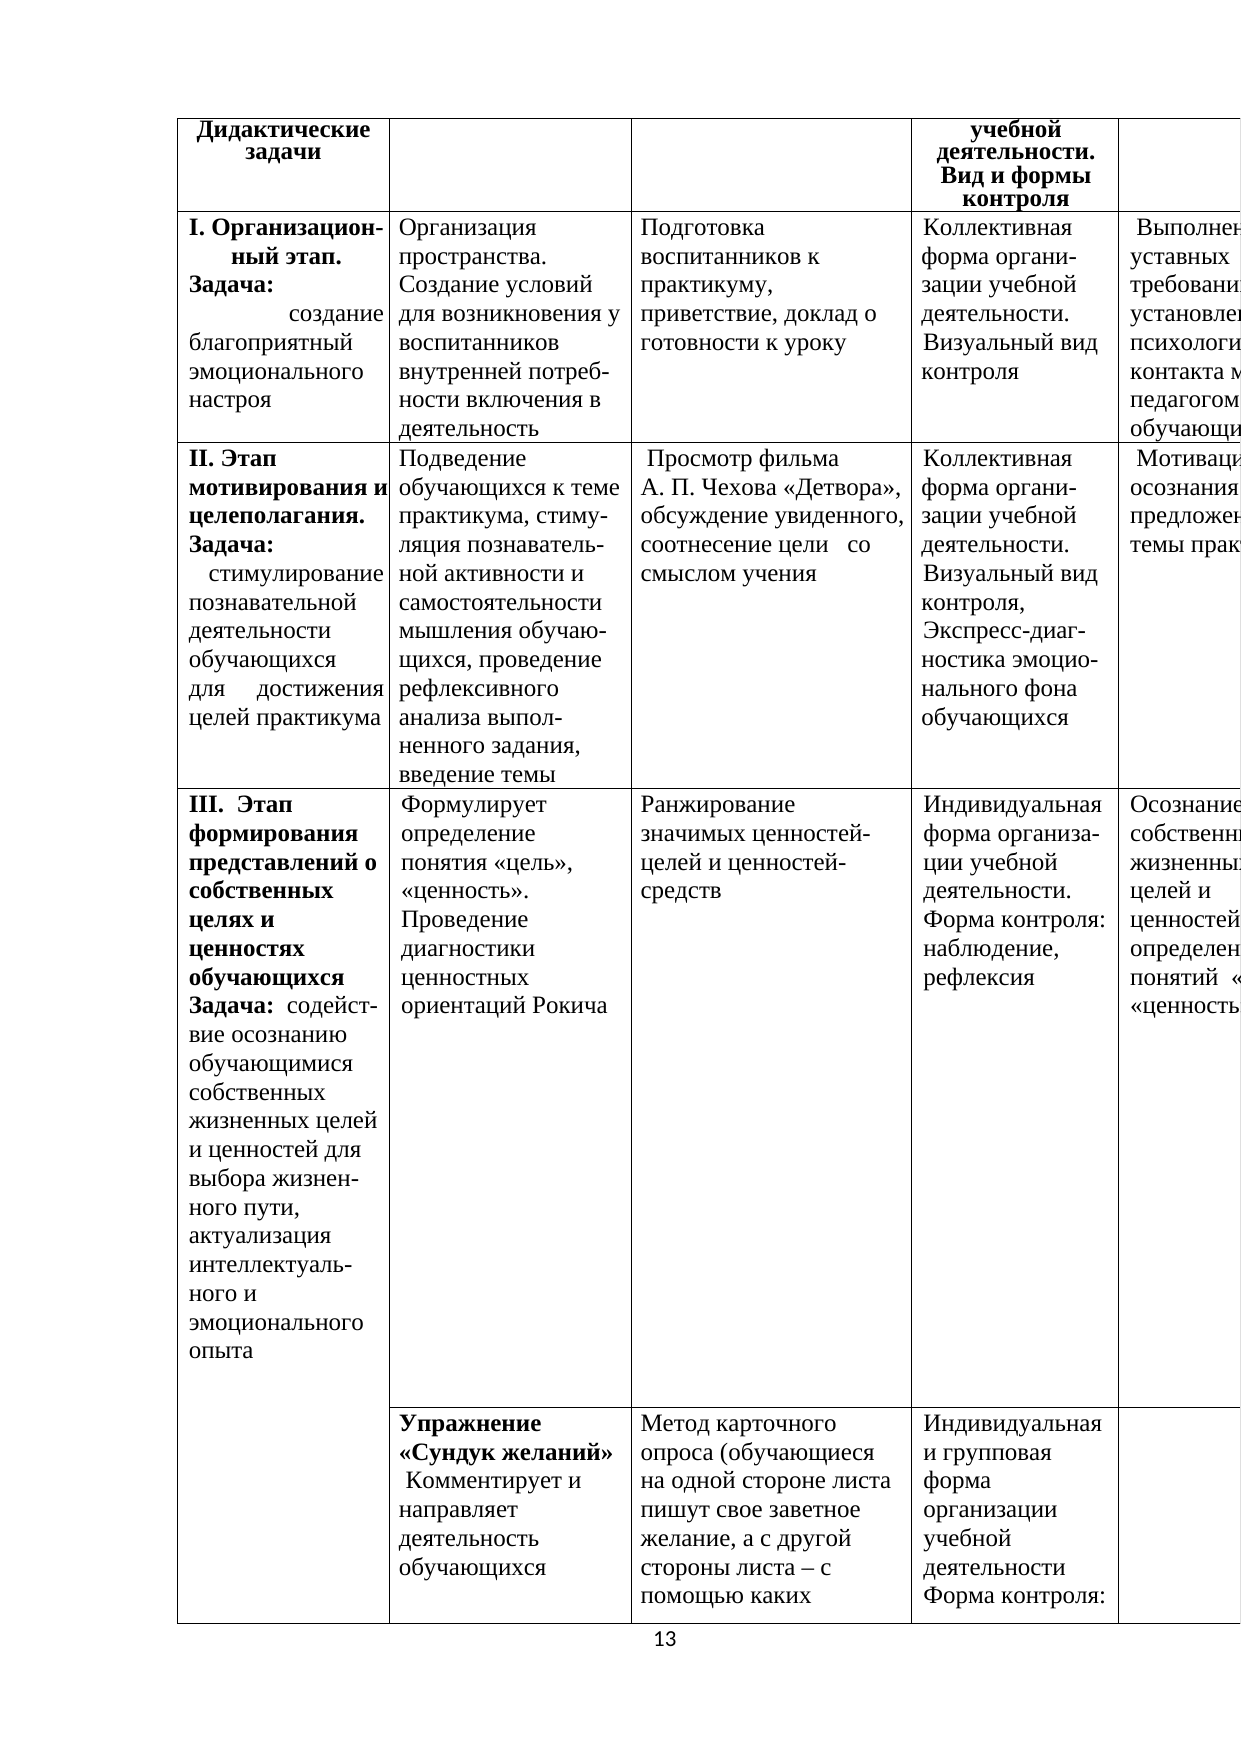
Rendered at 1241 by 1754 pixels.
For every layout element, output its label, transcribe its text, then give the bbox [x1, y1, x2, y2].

table_cell Мотивация осознания предложенной темы практикума [1119, 443, 1240, 788]
table_cell Подведение обучающихся к теме практикума, стиму-ляция познаватель-ной активности и самостоятельности мышления обучаю-щихся, проведение рефлексивного анализа выпол-ненного задания, введение темы [390, 443, 631, 788]
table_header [178, 119, 389, 211]
table_cell Осознание собственных жизненных целей и ценностей, определение понятий «цель», «ценность» [1119, 789, 1240, 1407]
table_cell Формулирует определение понятия «цель», «ценность». Проведение диагностики ценностных ориентаций Рокича [390, 789, 631, 1407]
table_cell [1119, 1408, 1240, 1623]
table_cell Коллективная форма органи-зации учебной деятельности. Визуальный вид контроля [912, 212, 1118, 442]
table_cell Коллективная форма органи-зации учебной деятельности. Визуальный вид контроля, Экспресс-диаг-ностика эмоцио-нального фона обучающихся [912, 443, 1118, 788]
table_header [632, 119, 911, 211]
table_cell Индивидуальная форма организа-ции учебной деятельности. Форма контроля: наблюдение, рефлексия [912, 789, 1118, 1407]
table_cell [912, 1408, 1118, 1623]
table_cell II. Этап мотивирования и целеполагания. Задача: стимулирование познавательной деятельности обучающихся для достижения целей практикума [178, 443, 389, 788]
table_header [912, 119, 1118, 211]
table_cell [390, 1408, 631, 1623]
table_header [390, 119, 631, 211]
table_cell I. Организацион- ный этап. Задача: создание благоприятный эмоционального настроя [178, 212, 389, 442]
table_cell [632, 1408, 911, 1623]
table_cell Выполнение уставных требований, установление психологического контакта между педагогом и обучающимися [1119, 212, 1240, 442]
table_cell Просмотр фильма А. П. Чехова «Детвора», обсуждение увиденного, соотнесение цели со смыслом учения [632, 443, 911, 788]
table_cell Ранжирование значимых ценностей-целей и ценностей-средств [632, 789, 911, 1407]
table_cell III. Этап формирования представлений о собственных целях и ценностях обучающихся Задача: содейст-вие осознанию обучающимися собственных жизненных целей и ценностей для выбора жизнен-ного пути, актуализация интеллектуаль-ного и эмоционального опыта [178, 789, 389, 1623]
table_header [1119, 119, 1240, 211]
table_cell Организация пространства. Создание условий для возникновения у воспитанников внутренней потреб-ности включения в деятельность [390, 212, 631, 442]
table_cell Подготовка воспитанников к практикуму, приветствие, доклад о готовности к уроку [632, 212, 911, 442]
